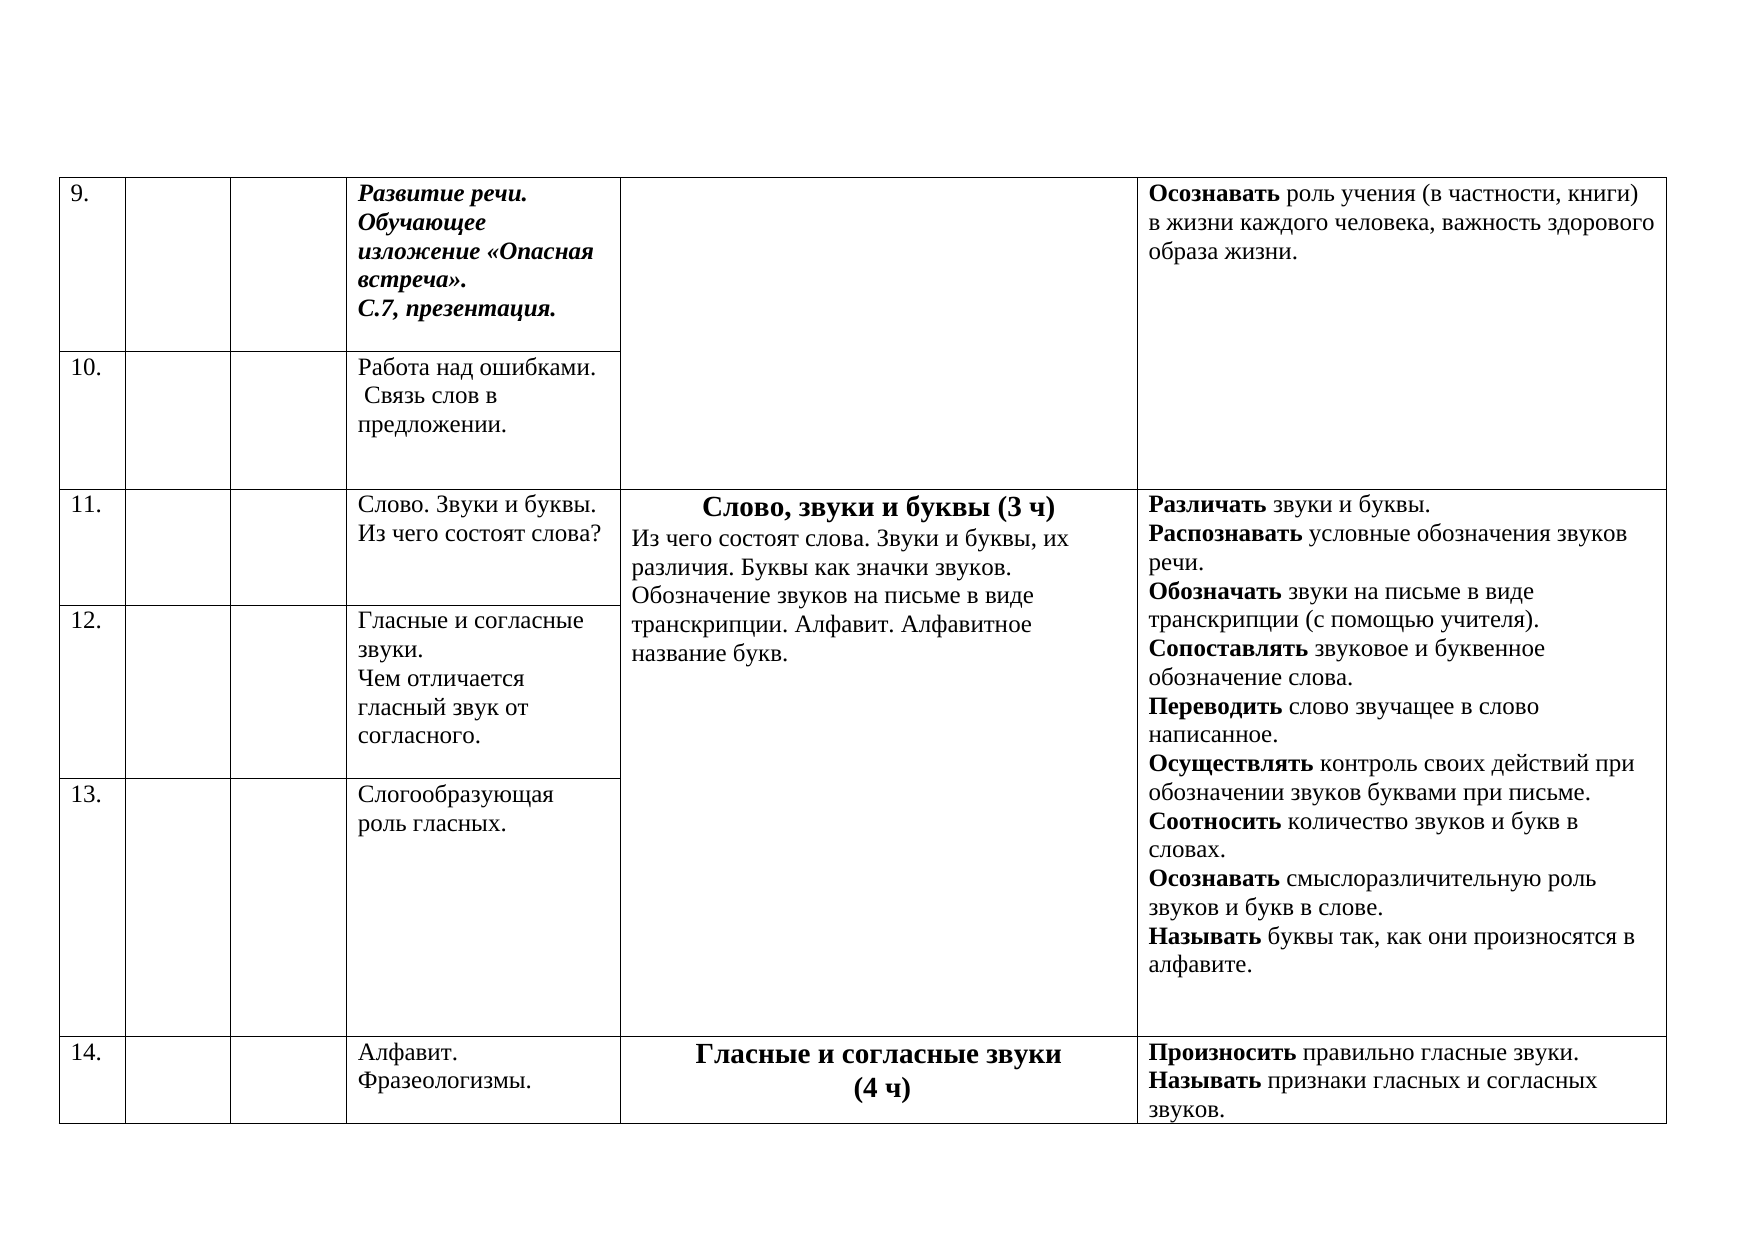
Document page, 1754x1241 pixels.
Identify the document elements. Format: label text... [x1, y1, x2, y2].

table_cell Слово, звуки и буквы (3 ч) Из чего состоят слова. Звуки и буквы, их различия. Буквы как значки звуков. Обозначение звуков на письме в виде транскрипции. Алфавит. Алфавитное название букв. [621, 490, 1137, 1036]
table_cell [231, 606, 346, 778]
table_cell 10. [60, 352, 125, 488]
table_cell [1138, 1037, 1666, 1123]
table_cell [231, 779, 346, 1036]
table_cell Слогообразующая роль гласных. [347, 779, 620, 1036]
table_cell Работа над ошибками. Связь слов в предложении. [347, 352, 620, 488]
table_cell Алфавит. Фразеологизмы. [347, 1037, 620, 1123]
table_cell [231, 352, 346, 488]
table_cell Гласные и согласные звуки. Чем отличается гласный звук от согласного. [347, 606, 620, 778]
table_cell 13. [60, 779, 125, 1036]
table_cell [126, 490, 230, 604]
table_cell [126, 352, 230, 488]
table_cell [126, 606, 230, 778]
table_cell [621, 1037, 1137, 1123]
table_cell 12. [60, 606, 125, 778]
table_cell Слово. Звуки и буквы. Из чего состоят слова? [347, 490, 620, 604]
table_cell Развитие речи. Обучающее изложение «Опасная встреча». С.7, презентация. [347, 178, 620, 351]
table_cell 9. [60, 178, 125, 351]
table_cell 14. [60, 1037, 125, 1123]
table_cell Различать звуки и буквы. Распознавать условные обозначения звуков речи. Обозначать звуки на письме в виде транскрипции (с помощью учителя). Сопоставлять звуковое и буквенное обозначение слова. Переводить слово звучащее в слово написанное. Осуществлять контроль своих действий при обозначении звуков буквами при письме. Соотносить количество звуков и букв в словах. Осознавать смыслоразличительную роль звуков и букв в слове. Называть буквы так, как они произносятся в алфавите. [1138, 490, 1666, 1036]
table_cell [126, 1037, 230, 1123]
table_cell [126, 178, 230, 351]
table_cell [231, 490, 346, 604]
table_cell 11. [60, 490, 125, 604]
table_cell [231, 178, 346, 351]
table_cell [231, 1037, 346, 1123]
table_cell [126, 779, 230, 1036]
